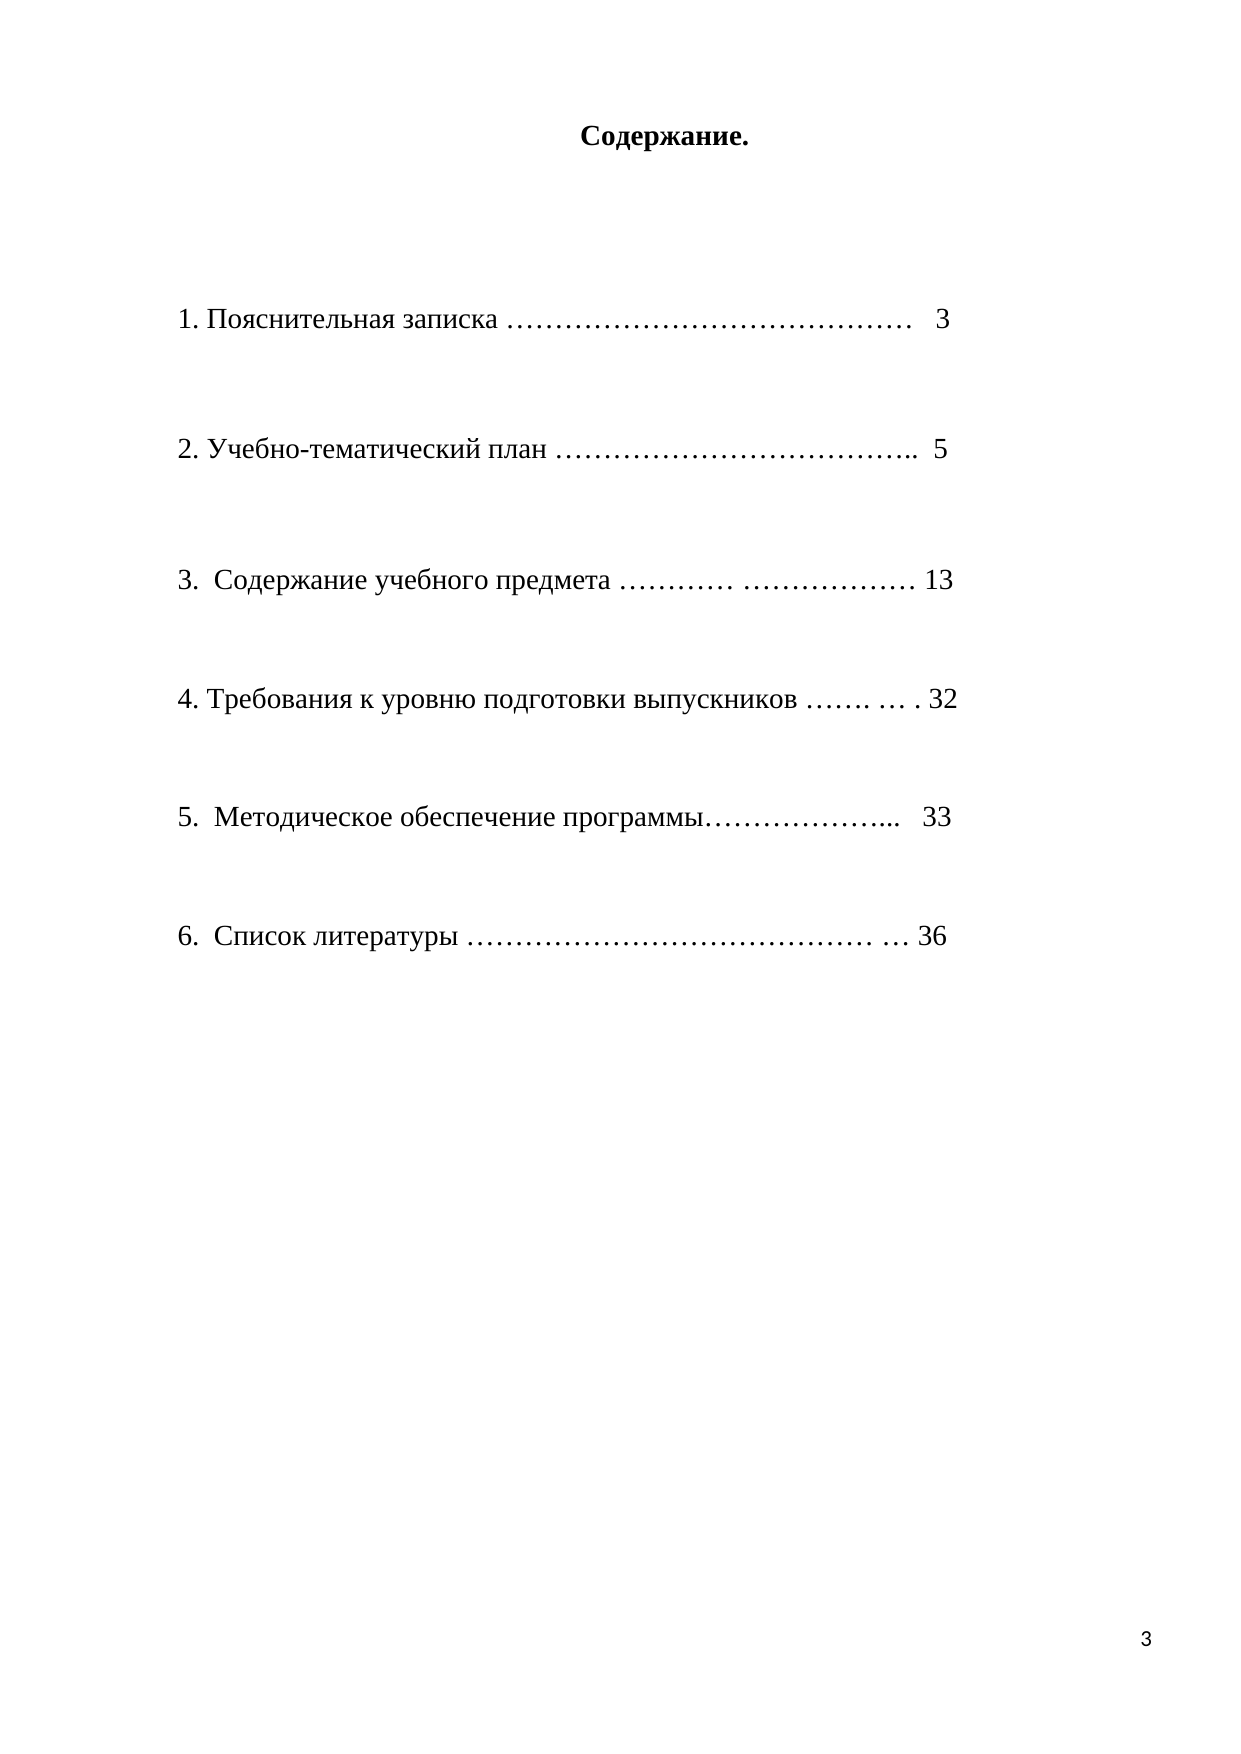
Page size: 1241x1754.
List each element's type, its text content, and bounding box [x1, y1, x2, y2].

text 3. Содержание учебного предмета ………… ……………… 13 [177, 562, 1152, 596]
text 5. Методическое обеспечение программы………………... 33 [177, 799, 1152, 833]
text 6. Список литературы …………………………………… … 36 [177, 918, 1152, 952]
text 1. Пояснительная записка …………………………………… 3 [177, 301, 1152, 334]
text 4. Требования к уровню подготовки выпускников ……. … . 32 [177, 681, 1152, 714]
text Содержание. [177, 118, 1152, 152]
text 2. Учебно-тематический план ……………………………….. 5 [177, 432, 1152, 465]
